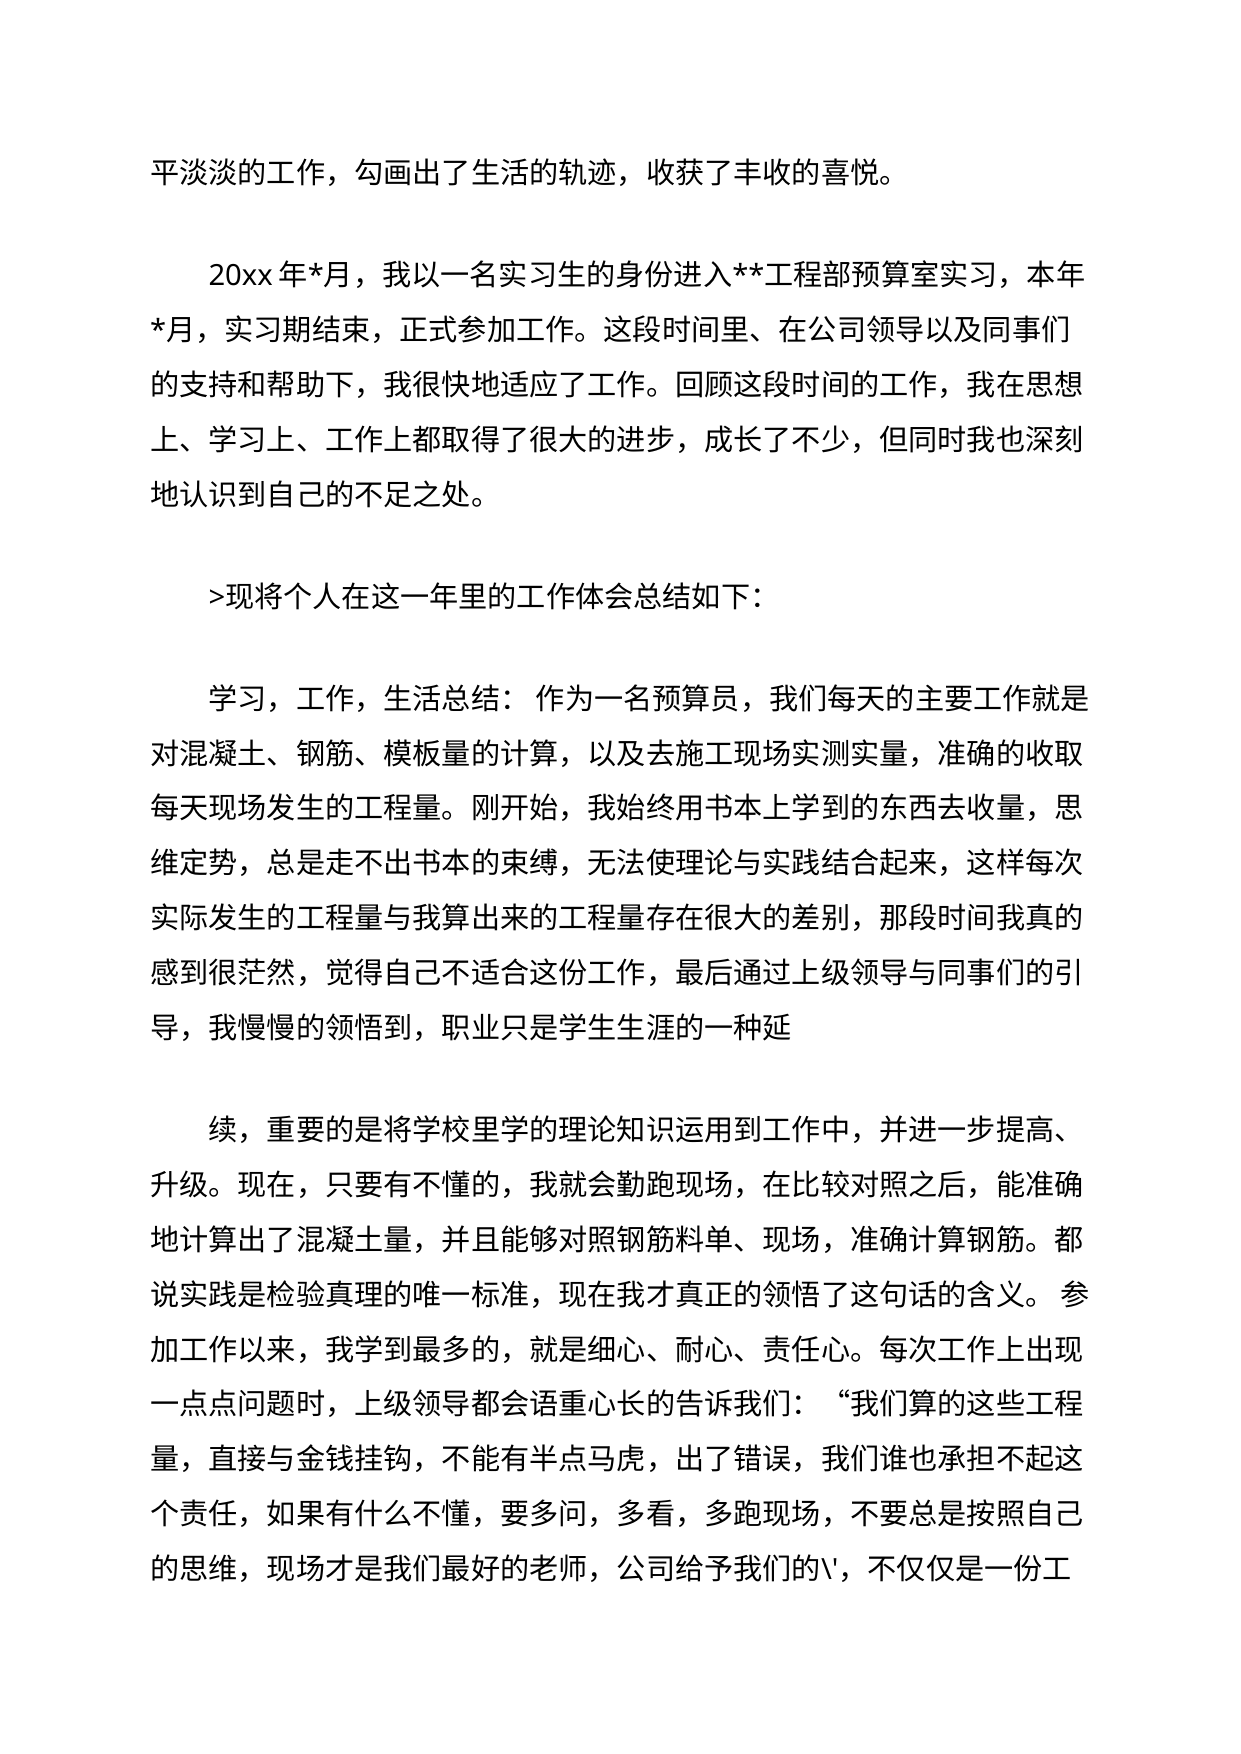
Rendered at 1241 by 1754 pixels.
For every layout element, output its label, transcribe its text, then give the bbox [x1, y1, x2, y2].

text >现将个人在这一年里的工作体会总结如下： [150, 573, 1090, 616]
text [150, 1106, 1090, 1588]
text 学习，工作，生活总结： 作为一名预算员，我们每天的主要工作就是对混凝土、钢筋、模板量的计算，以及去施工现场实测实量，准确的收取每天现场发生的工程量。刚开始，我始终用书本上学到的东西去收量，思维定势，总是走不出书本的束缚，无法使理论与实践结合起来，这样每次实际发生的工程量与我算出来的工程量存在很大的差别，那段时间我真的感到很茫然，觉得自己不适合这份工作，最后通过上级领导与同事们的引导，我慢慢的领悟到，职业只是学生生涯的一种延 [150, 675, 1090, 1047]
text 20xx年*月，我以一名实习生的身份进入**工程部预算室实习，本年*月，实习期结束，正式参加工作。这段时间里、在公司领导以及同事们的支持和帮助下，我很快地适应了工作。回顾这段时间的工作，我在思想上、学习上、工作上都取得了很大的进步，成长了不少，但同时我也深刻地认识到自己的不足之处。 [150, 252, 1090, 514]
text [150, 150, 1090, 192]
